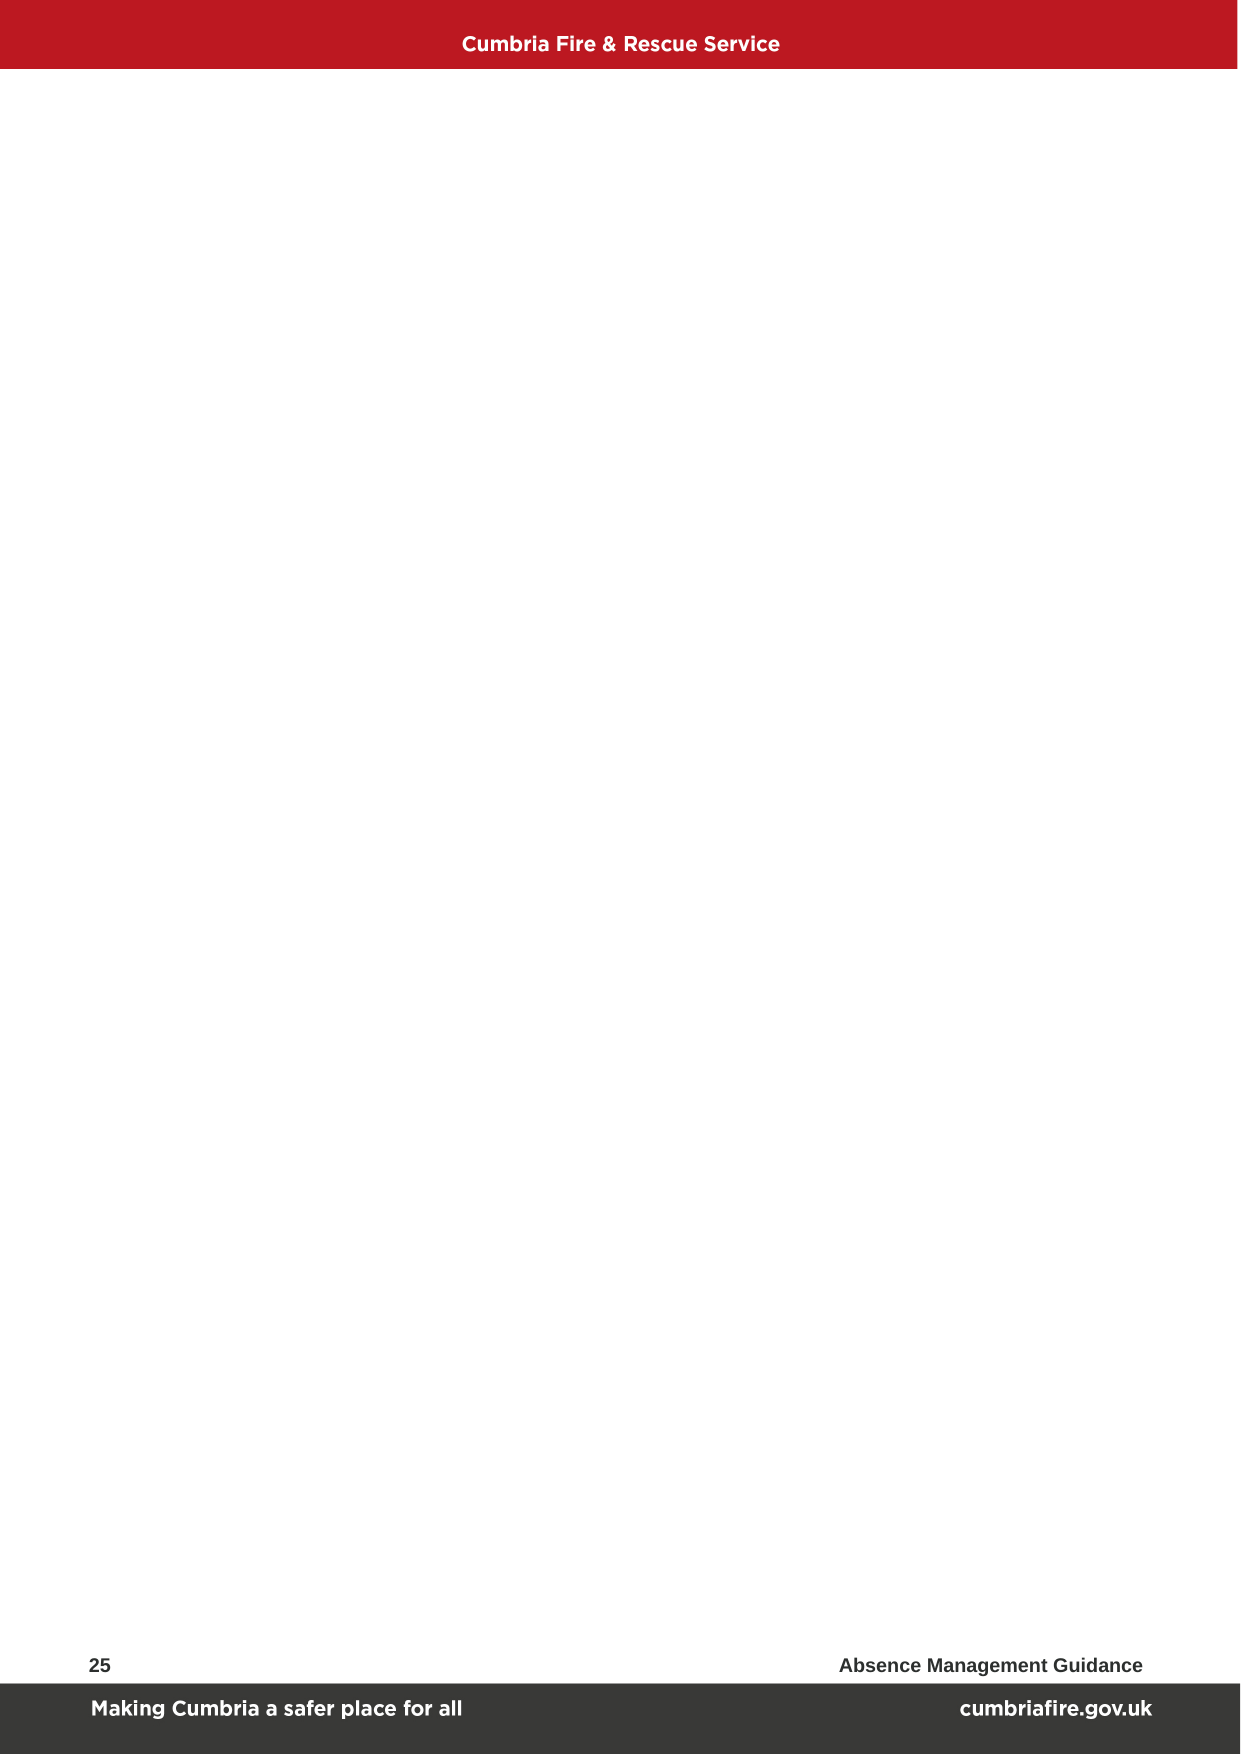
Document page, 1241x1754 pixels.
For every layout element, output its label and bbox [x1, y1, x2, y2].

picture [0, 1661, 1241, 1754]
picture [0, 0, 1236, 69]
